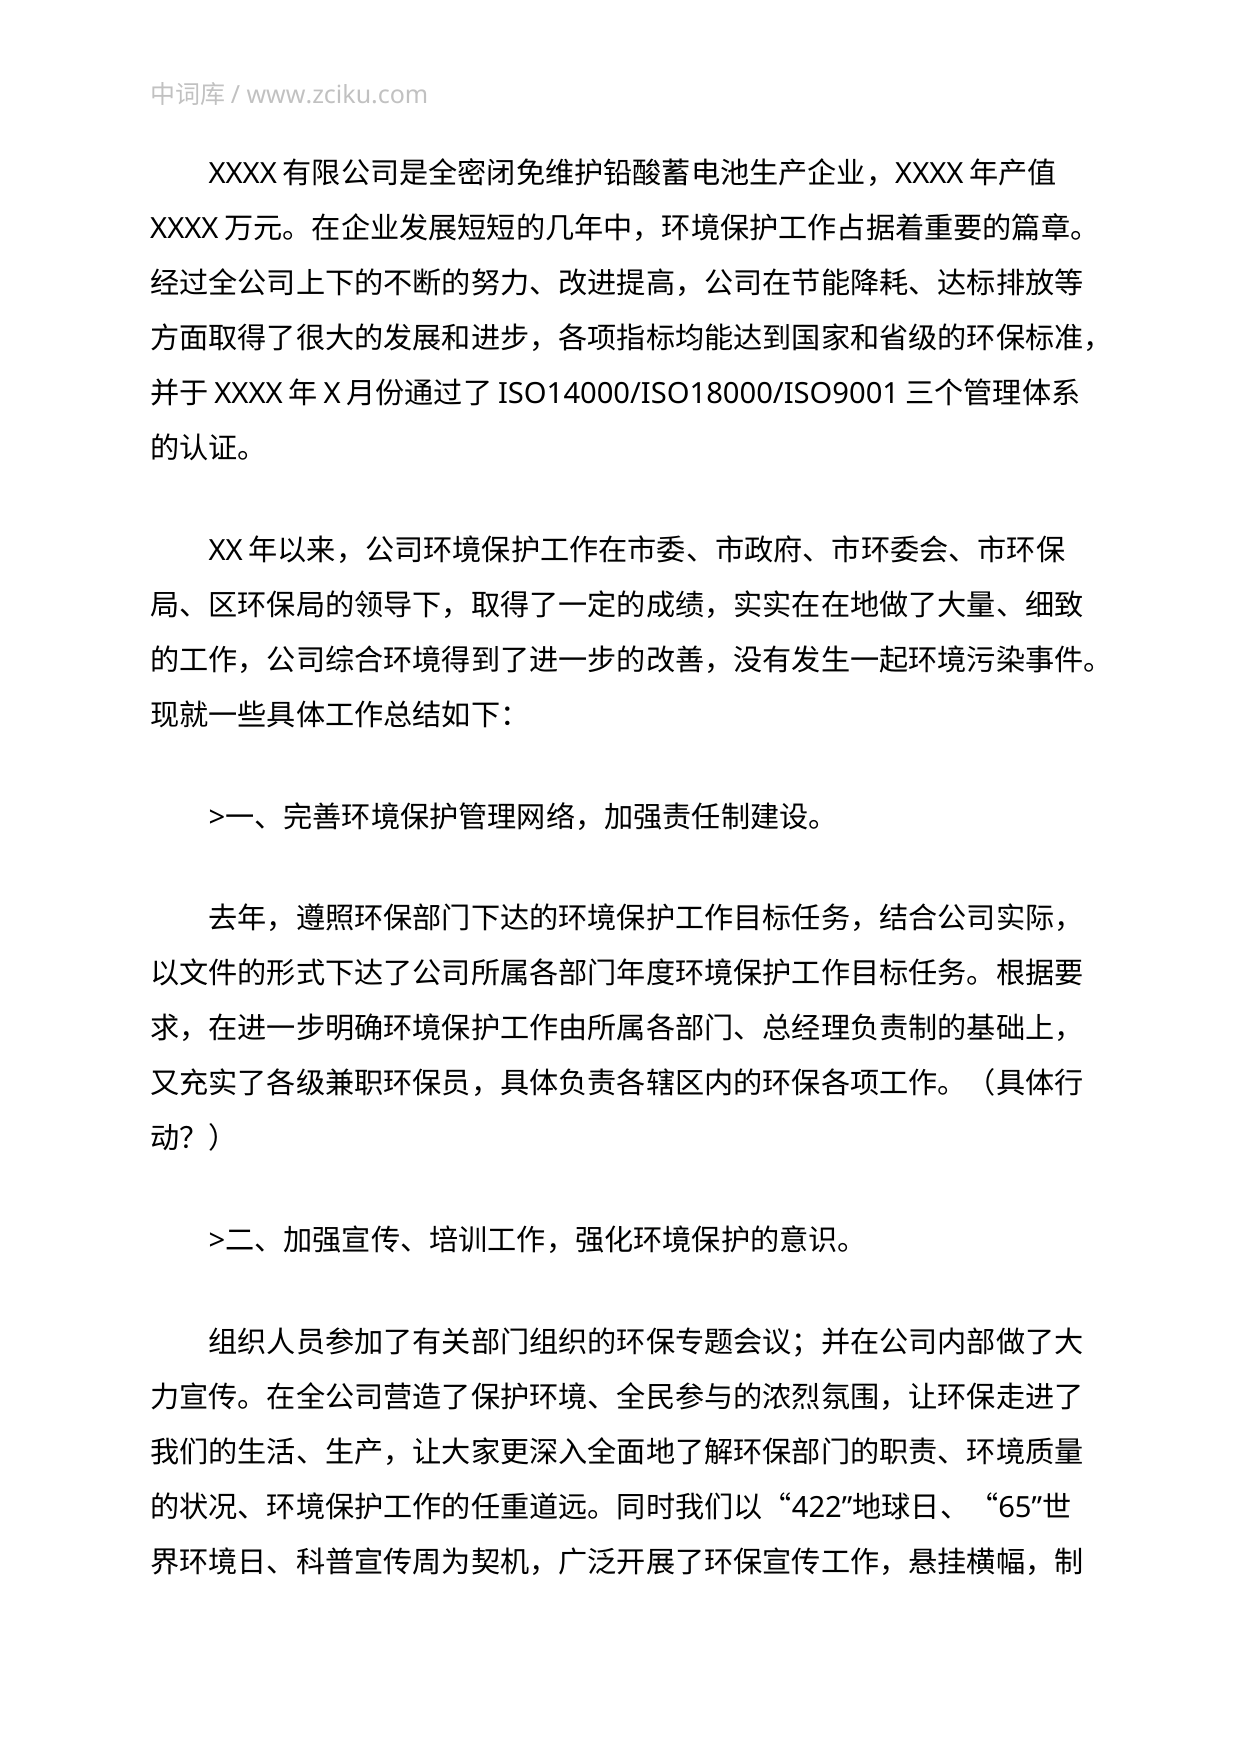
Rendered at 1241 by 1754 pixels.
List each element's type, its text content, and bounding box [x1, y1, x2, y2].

text >二、加强宣传、培训工作，强化环境保护的意识。 [150, 1216, 1090, 1259]
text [150, 1318, 1090, 1580]
text >一、完善环境保护管理网络，加强责任制建设。 [150, 793, 1090, 836]
text XX年以来，公司环境保护工作在市委、市政府、市环委会、市环保局、区环保局的领导下，取得了一定的成绩，实实在在地做了大量、细致的工作，公司综合环境得到了进一步的改善，没有发生一起环境污染事件。现就一些具体工作总结如下： [150, 527, 1090, 734]
text XXXX有限公司是全密闭免维护铅酸蓄电池生产企业，XXXX年产值XXXX万元。在企业发展短短的几年中，环境保护工作占据着重要的篇章。经过全公司上下的不断的努力、改进提高，公司在节能降耗、达标排放等方面取得了很大的发展和进步，各项指标均能达到国家和省级的环保标准，并于XXXX年X月份通过了ISO14000/ISO18000/ISO9001三个管理体系的认证。 [150, 150, 1090, 467]
text 去年，遵照环保部门下达的环境保护工作目标任务，结合公司实际，以文件的形式下达了公司所属各部门年度环境保护工作目标任务。根据要求，在进一步明确环境保护工作由所属各部门、总经理负责制的基础上，又充实了各级兼职环保员，具体负责各辖区内的环保各项工作。（具体行动？） [150, 895, 1090, 1157]
